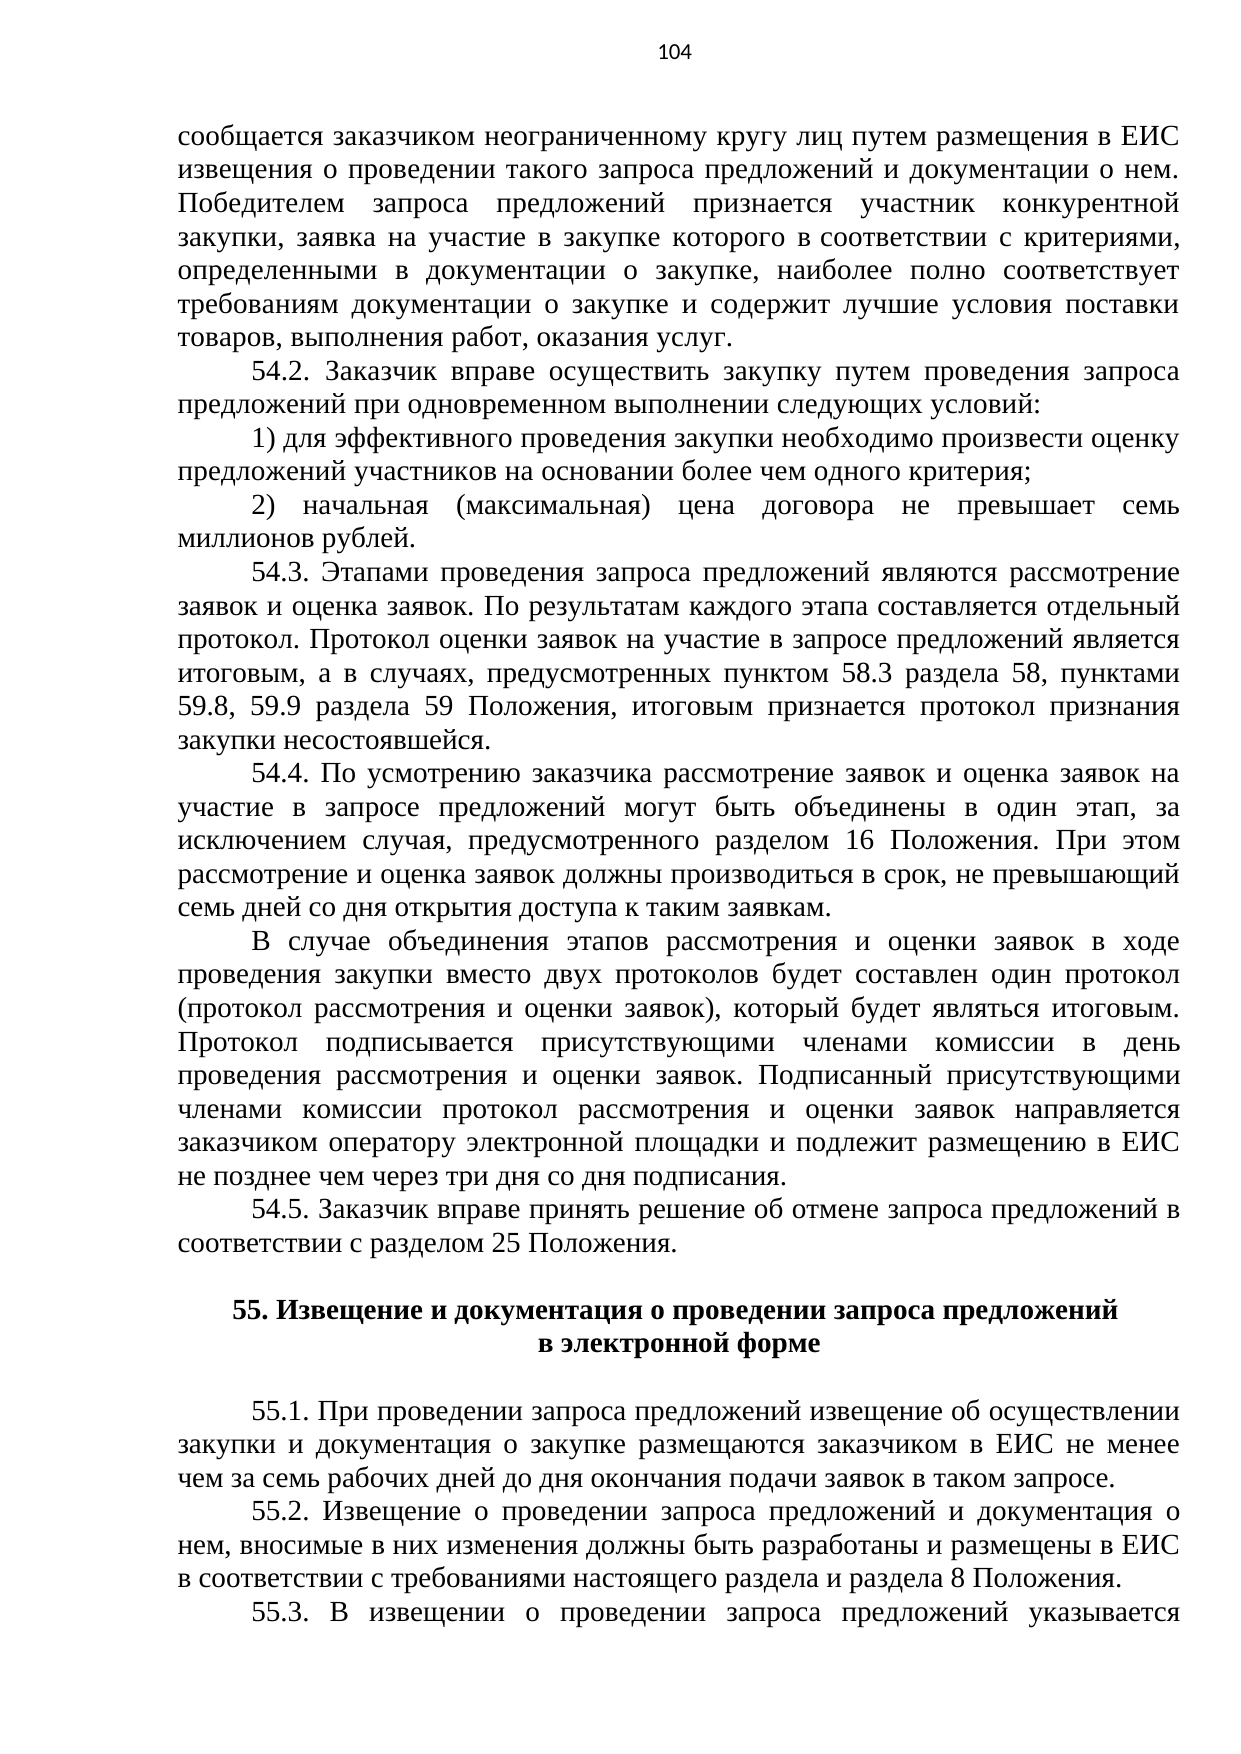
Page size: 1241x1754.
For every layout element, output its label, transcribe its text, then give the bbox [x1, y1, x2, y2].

text 1) для эффективного проведения закупки необходимо произвести оценку предложений участников на основании более чем одного критерия; [177, 420, 1181, 487]
text 54.3. Этапами проведения запроса предложений являются рассмотрение заявок и оценка заявок. По результатам каждого этапа составляется отдельный протокол. Протокол оценки заявок на участие в запросе предложений является итоговым, а в случаях, предусмотренных пунктом 58.3 раздела 58, пунктами 59.8, 59.9 раздела 59 Положения, итоговым признается протокол признания закупки несостоявшейся. [177, 554, 1181, 755]
text 54.5. Заказчик вправе принять решение об отмене запроса предложений в соответствии с разделом 25 Положения. [177, 1191, 1181, 1258]
text 55.2. Извещение о проведении запроса предложений и документация о нем, вносимые в них изменения должны быть разработаны и размещены в ЕИС в соответствии с требованиями настоящего раздела и раздела 8 Положения. [177, 1493, 1181, 1594]
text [177, 1594, 1181, 1627]
text 55.1. При проведении запроса предложений извещение об осуществлении закупки и документация о закупке размещаются заказчиком в ЕИС не менее чем за семь рабочих дней до дня окончания подачи заявок в таком запросе. [177, 1393, 1181, 1493]
text 54.4. По усмотрению заказчика рассмотрение заявок и оценка заявок на участие в запросе предложений могут быть объединены в один этап, за исключением случая, предусмотренного разделом 16 Положения. При этом рассмотрение и оценка заявок должны производиться в срок, не превышающий семь дней со дня открытия доступа к таким заявкам. [177, 755, 1181, 923]
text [177, 118, 1181, 353]
text В случае объединения этапов рассмотрения и оценки заявок в ходе проведения закупки вместо двух протоколов будет составлен один протокол (протокол рассмотрения и оценки заявок), который будет являться итоговым. Протокол подписывается присутствующими членами комиссии в день проведения рассмотрения и оценки заявок. Подписанный присутствующими членами комиссии протокол рассмотрения и оценки заявок направляется заказчиком оператору электронной площадки и подлежит размещению в ЕИС не позднее чем через три дня со дня подписания. [177, 923, 1181, 1191]
text 2) начальная (максимальная) цена договора не превышает семь миллионов рублей. [177, 487, 1181, 554]
text 54.2. Заказчик вправе осуществить закупку путем проведения запроса предложений при одновременном выполнении следующих условий: [177, 353, 1181, 420]
subtitle 55. Извещение и документация о проведении запроса предложений в электронной форме [177, 1292, 1181, 1359]
